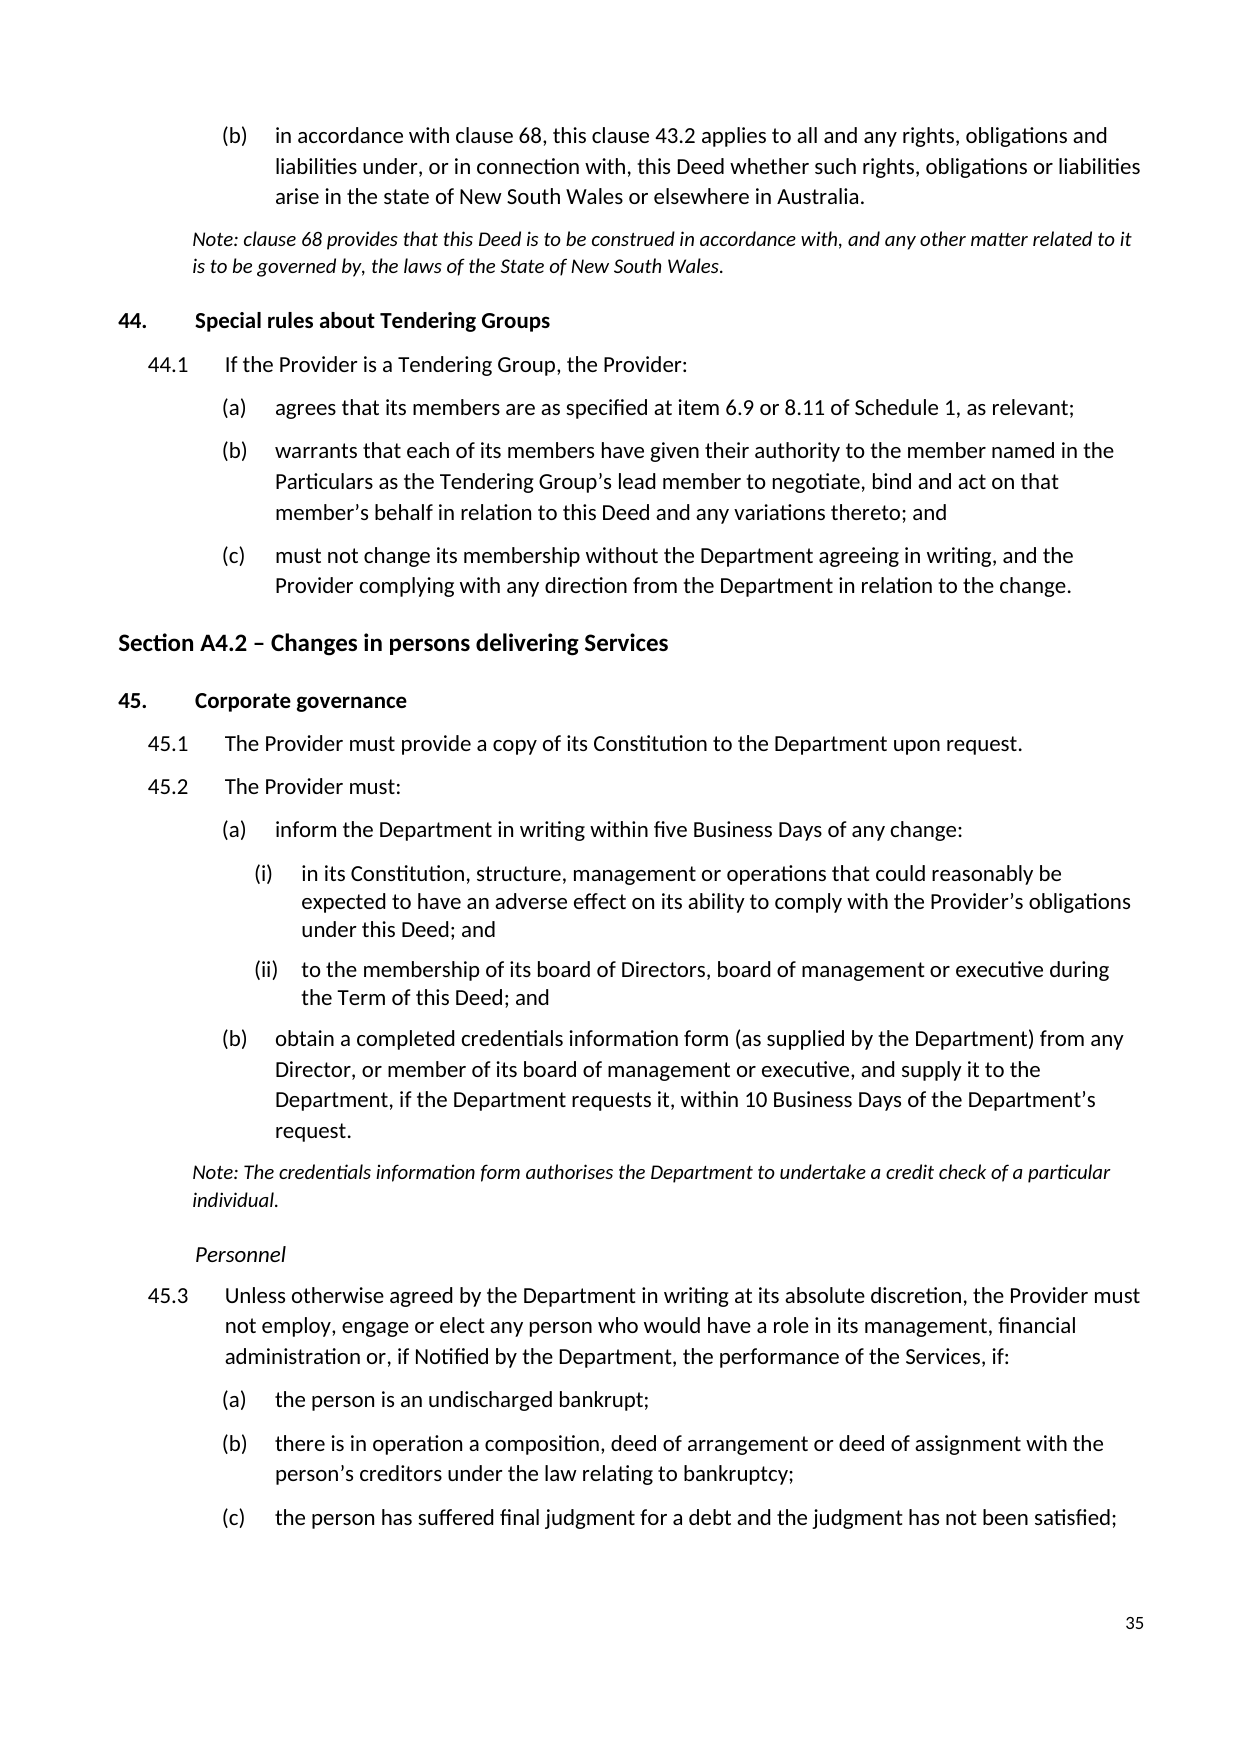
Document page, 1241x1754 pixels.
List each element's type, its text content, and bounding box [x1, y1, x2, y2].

text Note: clause 68 provides that this Deed is to be construed in accordance with, and any other matter related to it is to be governed by, the laws of the State of New South Wales. [192, 226, 1144, 279]
text there is in operation a composition, deed of arrangement or deed of assignment with the person’s creditors under the law relating to bankruptcy; [222, 1429, 1144, 1487]
text obtain a completed credentials information form (as supplied by the Department) from any Director, or member of its board of management or executive, and supply it to the Department, if the Department requests it, within 10 Business Days of the Department’s request. [222, 1024, 1144, 1144]
text Unless otherwise agreed by the Department in writing at its absolute discretion, the Provider must not employ, engage or elect any person who would have a role in its management, financial administration or, if Notified by the Department, the performance of the Services, if: [148, 1281, 1144, 1370]
text Note: The credentials information form authorises the Department to undertake a credit check of a particular individual. [192, 1159, 1144, 1213]
text Special rules about Tendering Groups [118, 307, 1144, 334]
text must not change its membership without the Department agreeing in writing, and the Provider complying with any direction from the Department in relation to the change. [222, 541, 1144, 600]
text the person is an undischarged bankrupt; [222, 1385, 1144, 1413]
subtitle Section A4.2 – Changes in persons delivering Services [118, 627, 1144, 658]
text in accordance with clause 68, this clause 43.2 applies to all and any rights, obligations and liabilities under, or in connection with, this Deed whether such rights, obligations or liabilities arise in the state of New South Wales or elsewhere in Australia. [222, 121, 1144, 211]
list to the membership of its board of Directors, board of management or executive during the Term of this Deed; and [254, 955, 1144, 1011]
text Corporate governance [118, 686, 1144, 714]
list in its Constitution, structure, management or operations that could reasonably be expected to have an adverse effect on its ability to comply with the Provider’s obligations under this Deed; and [254, 859, 1144, 943]
text If the Provider is a Tendering Group, the Provider: [148, 350, 1144, 378]
subtitle Personnel [118, 1240, 1144, 1268]
text warrants that each of its members have given their authority to the member named in the Particulars as the Tendering Group’s lead member to negotiate, bind and act on that member’s behalf in relation to this Deed and any variations thereto; and [222, 436, 1144, 526]
text The Provider must: [148, 772, 1144, 800]
text the person has suffered final judgment for a debt and the judgment has not been satisfied; [222, 1503, 1144, 1531]
text inform the Department in writing within five Business Days of any change: [222, 816, 1144, 844]
text The Provider must provide a copy of its Constitution to the Department upon request. [148, 729, 1144, 757]
text agrees that its members are as specified at item 6.9 or 8.11 of Schedule 1, as relevant; [222, 393, 1144, 421]
